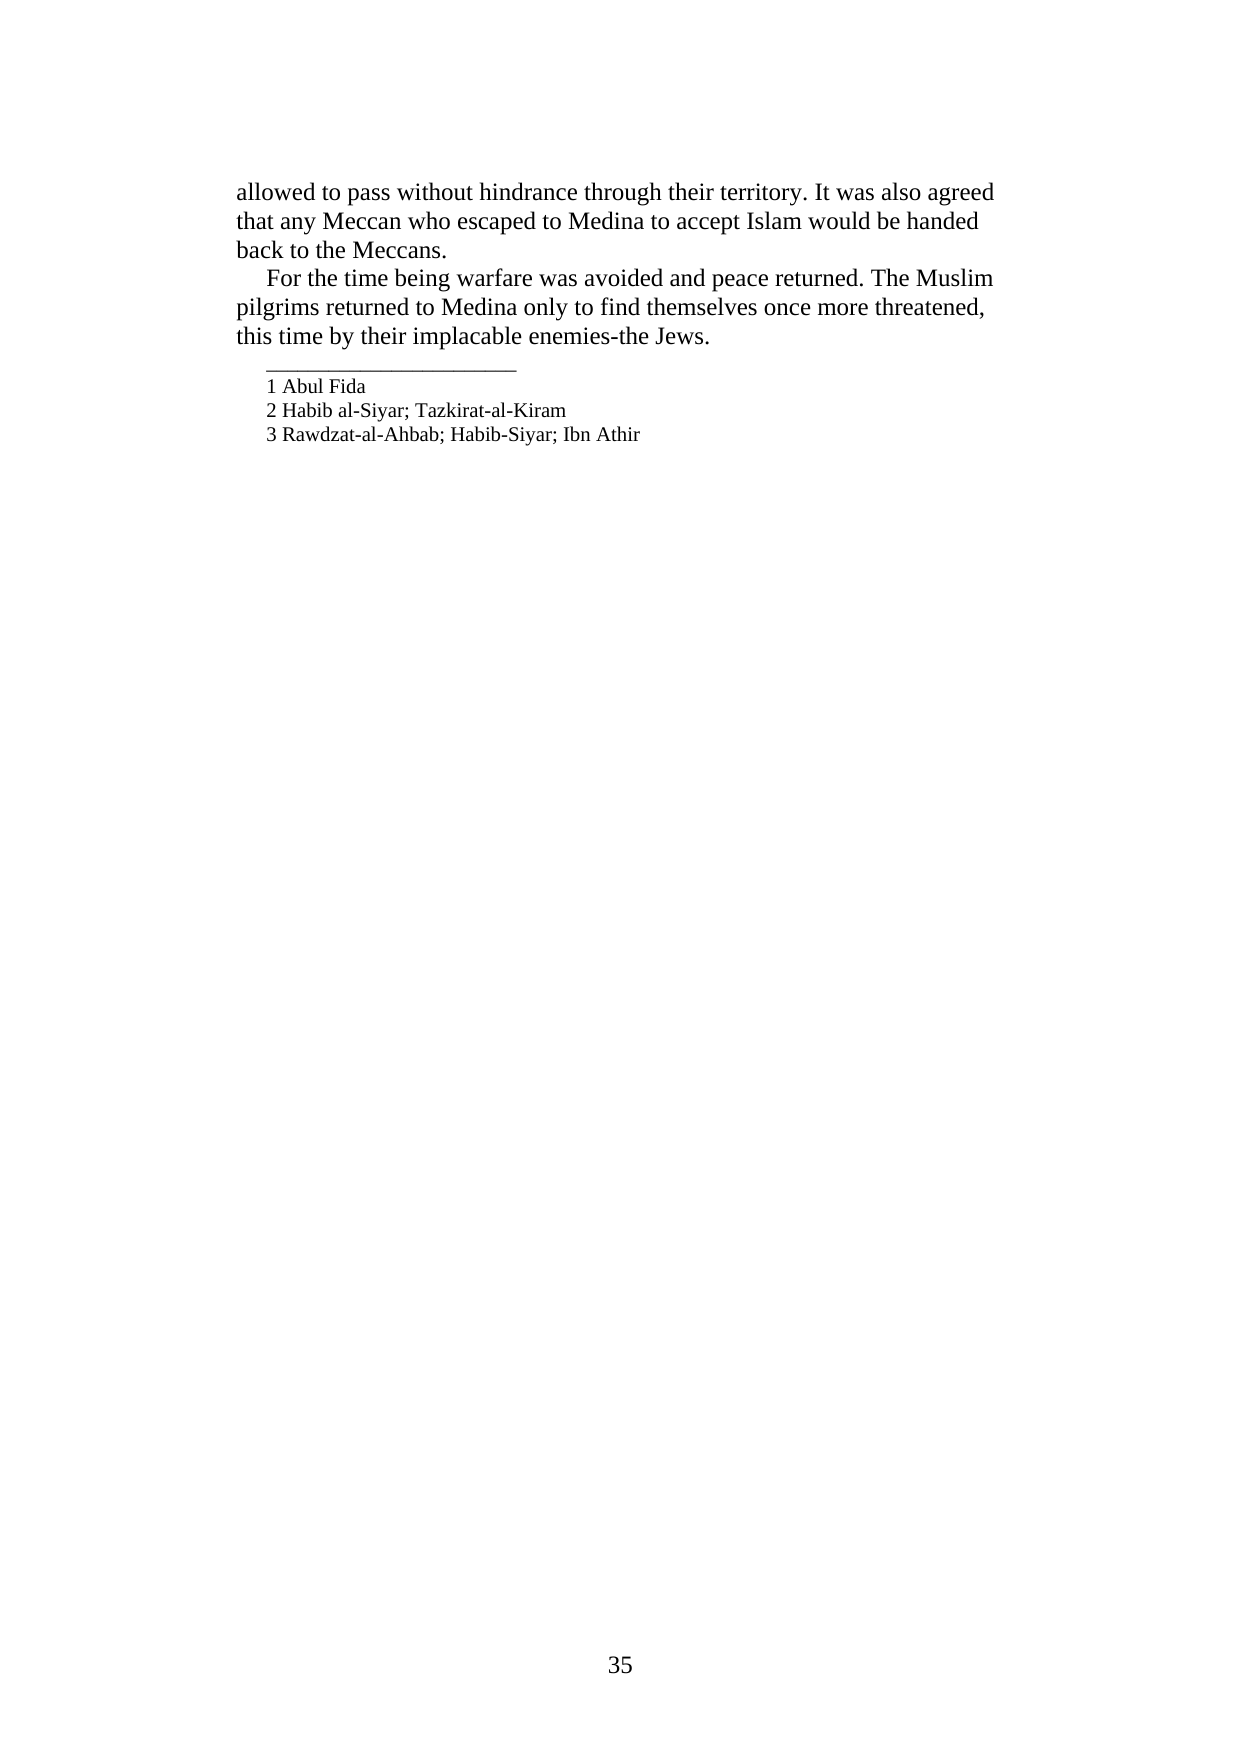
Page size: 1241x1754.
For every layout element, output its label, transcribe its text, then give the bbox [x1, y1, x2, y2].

text 1 Abul Fida [236, 374, 1004, 398]
text For the time being warfare was avoided and peace returned. The Muslim pilgrims returned to Medina only to find themselves once more threatened, this time by their implacable enemies-the Jews. [236, 263, 1004, 350]
text ________________________ [236, 350, 1004, 374]
text 3 Rawdzat-al-Ahbab; Habib-Siyar; Ibn Athir [236, 422, 1004, 446]
text 2 Habib al-Siyar; Tazkirat-al-Kiram [236, 398, 1004, 422]
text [236, 177, 1004, 263]
